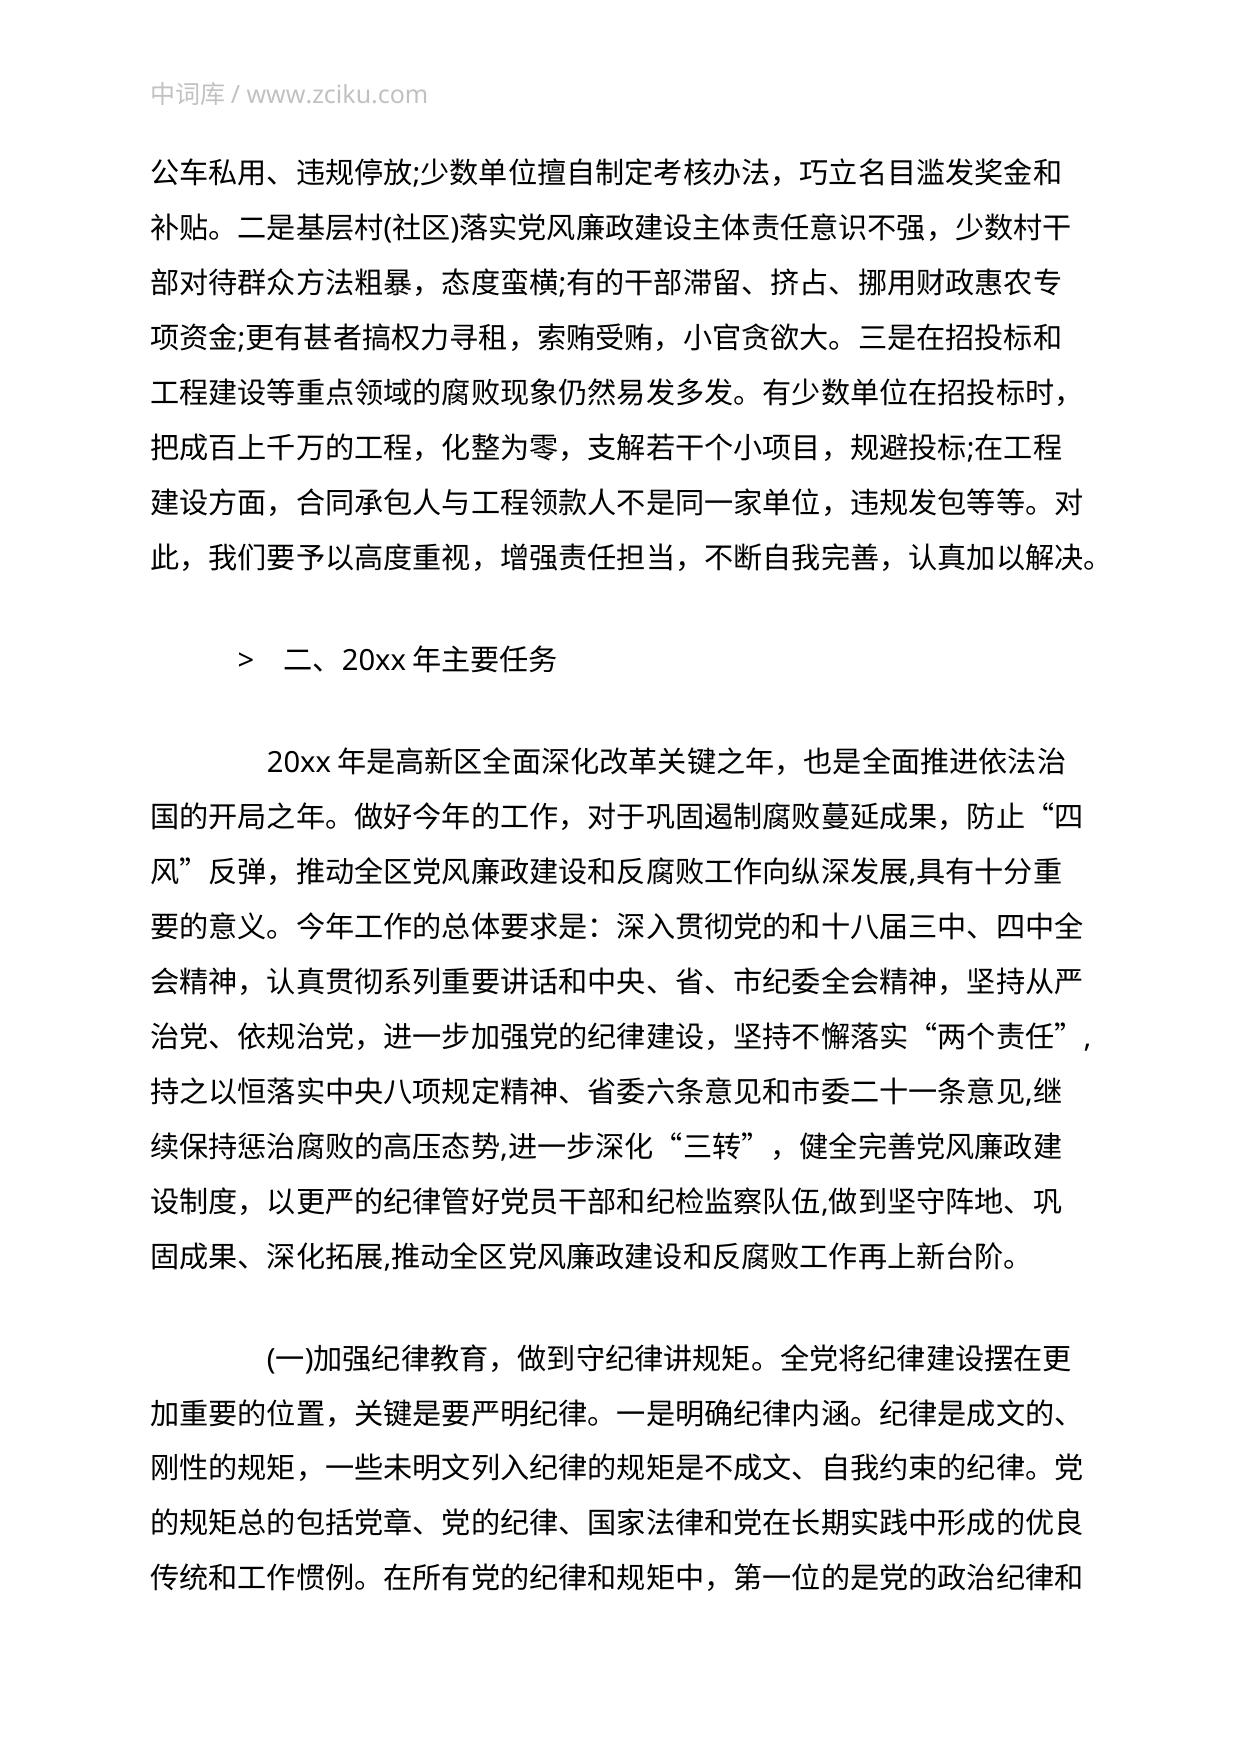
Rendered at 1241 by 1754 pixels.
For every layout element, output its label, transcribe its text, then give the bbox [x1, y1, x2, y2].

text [150, 150, 1090, 577]
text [150, 1335, 1090, 1597]
text > 二、20xx年主要任务 [150, 637, 1090, 679]
text 20xx年是高新区全面深化改革关键之年，也是全面推进依法治国的开局之年。做好今年的工作，对于巩固遏制腐败蔓延成果，防止“四风”反弹，推动全区党风廉政建设和反腐败工作向纵深发展,具有十分重要的意义。今年工作的总体要求是：深入贯彻党的和十八届三中、四中全会精神，认真贯彻系列重要讲话和中央、省、市纪委全会精神，坚持从严治党、依规治党，进一步加强党的纪律建设，坚持不懈落实“两个责任”,持之以恒落实中央八项规定精神、省委六条意见和市委二十一条意见,继续保持惩治腐败的高压态势,进一步深化“三转”，健全完善党风廉政建设制度，以更严的纪律管好党员干部和纪检监察队伍,做到坚守阵地、巩固成果、深化拓展,推动全区党风廉政建设和反腐败工作再上新台阶。 [150, 738, 1090, 1276]
